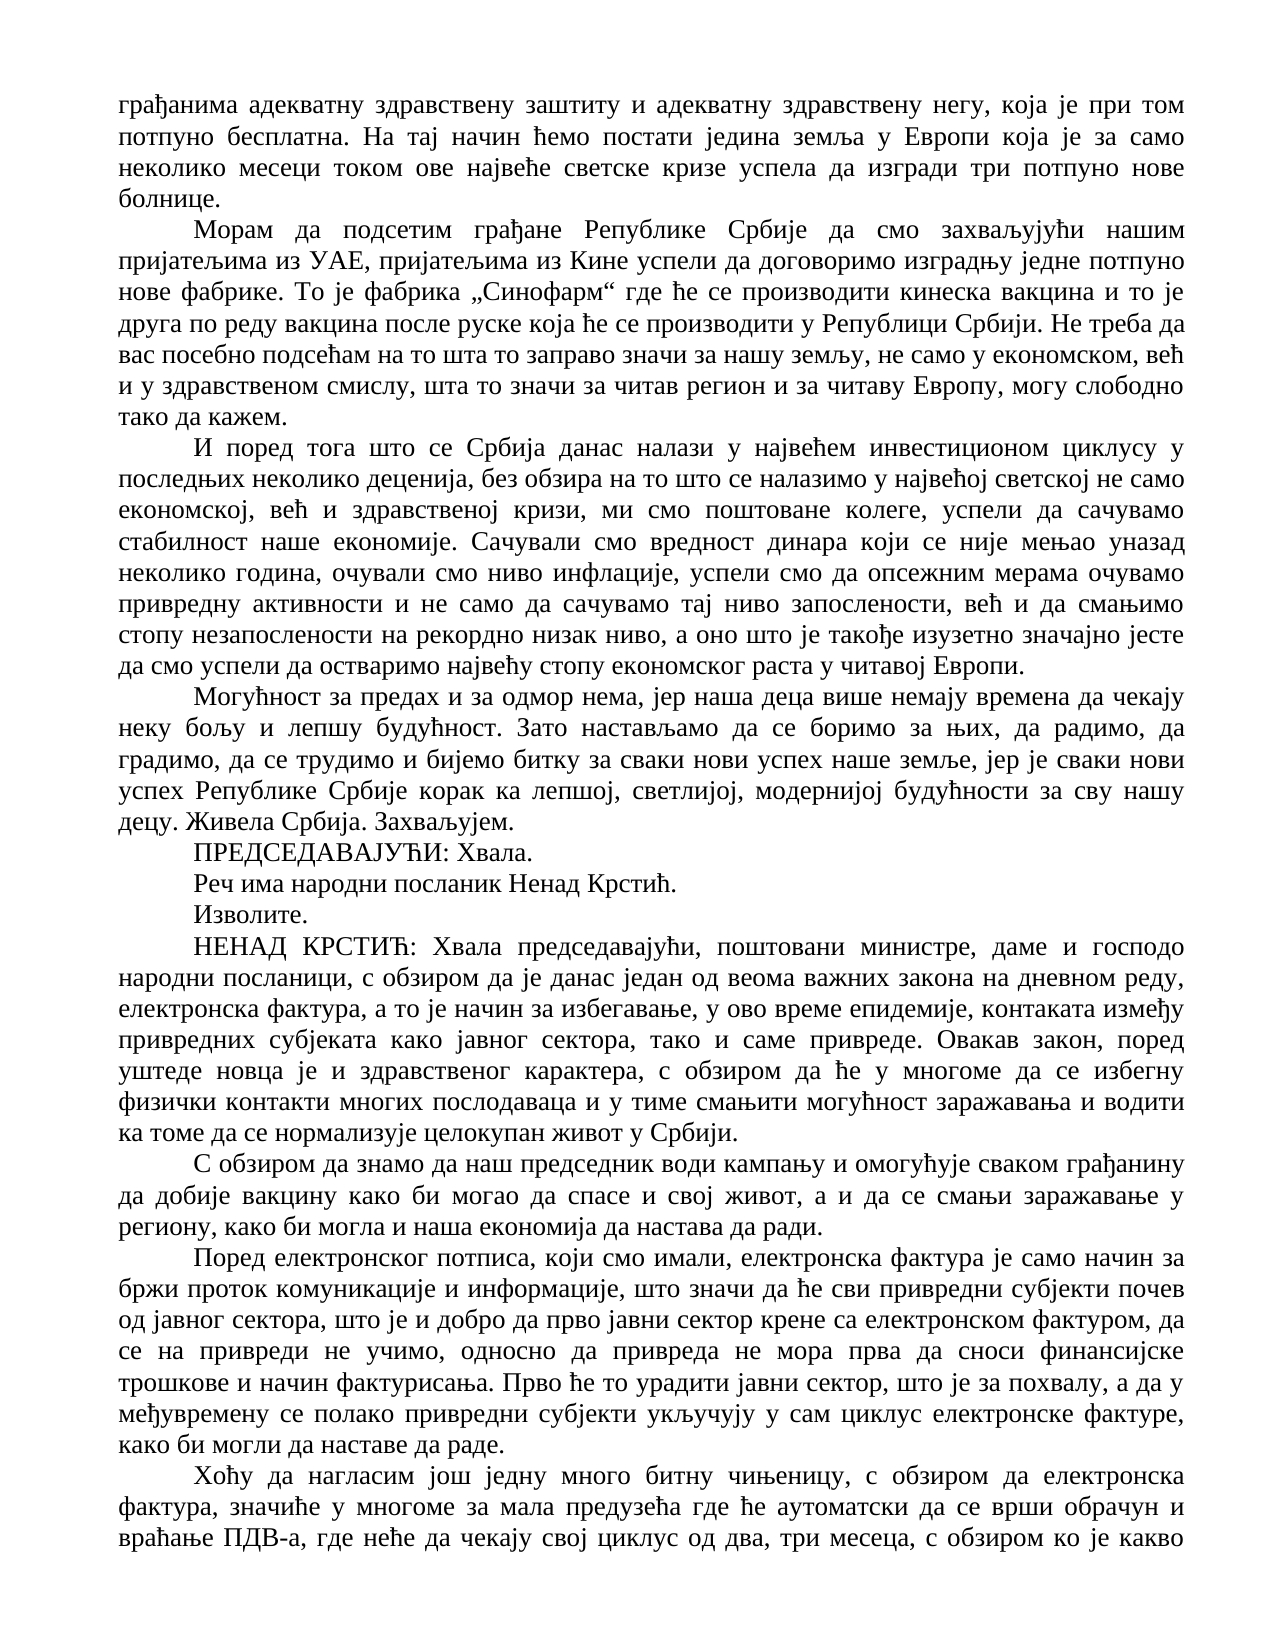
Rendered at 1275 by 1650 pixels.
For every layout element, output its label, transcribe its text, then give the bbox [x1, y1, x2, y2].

text НЕНАД КРСТИЋ: Хвала председавајући, поштовани министре, даме и господо народни посланици, с обзиром да је данас један од веома важних закона на дневном реду, електронска фактура, а то је начин за избегавање, у ово време епидемије, контаката између привредних субјеката како јавног сектора, тако и саме привреде. Овакав закон, поред уштеде новца је и здравственог карактера, с обзиром да ће у многоме да се избегну физички контакти многих послодаваца и у тиме смањити могућност заражавања и водити ка томе да се нормализује целокупан живот у Србији. [118, 929, 1186, 1148]
text Поред електронског потписа, који смо имали, електронска фактура је само начин за бржи проток комуникације и информације, што значи да ће сви привредни субјекти почев од јавног сектора, што је и добро да прво јавни сектор крене са електронском фактуром, да се на привреди не учимо, односно да привреда не мора прва да сноси финансијске трошкове и начин фактурисања. Прво ће то урадити јавни сектор, што је за похвалу, а да у међувремену се полако привредни субјекти укључују у сам циклус електронске фактуре, како би могли да наставе да раде. [118, 1241, 1186, 1459]
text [118, 89, 1186, 213]
text Реч има народни посланик Ненад Крстић. [118, 867, 1186, 898]
text Могућност за предах и за одмор нема, јер наша деца више немају времена да чекају неку бољу и лепшу будућност. Зато настављамо да се боримо за њих, да радимо, да градимо, да се трудимо и бијемо битку за сваки нови успех наше земље, јер је сваки нови успех Републике Србије корак ка лепшој, светлијој, модернијој будућности за сву нашу децу. Живела Србија. Захваљујем. [118, 680, 1186, 836]
text ПРЕДСЕДАВАЈУЋИ: Хвала. [118, 836, 1186, 867]
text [118, 1459, 1186, 1552]
text Изволите. [118, 898, 1186, 929]
text С обзиром да знамо да наш председник води кампању и омогућује сваком грађанину да добије вакцину како би могао да спасе и свој живот, а и да се смањи заражавање у региону, како би могла и наша економија да настава да ради. [118, 1148, 1186, 1241]
text И поред тога што се Србија данас налази у највећем инвестиционом циклусу у последњих неколико деценија, без обзира на то што се налазимо у највећој светској не само економској, већ и здравственој кризи, ми смо поштоване колеге, успели да сачувамо стабилност наше економије. Сачували смо вредност динара који се није мењао уназад неколико година, очували смо ниво инфлације, успели смо да опсежним мерама очувамо привредну активности и не само да сачувамо тај ниво запослености, већ и да смањимо стопу незапослености на рекордно низак ниво, а оно што је такође изузетно значајно јесте да смо успели да остваримо највећу стопу економског раста у читавој Европи. [118, 431, 1186, 680]
text Морам да подсетим грађане Републике Србије да смо захваљујући нашим пријатељима из УАЕ, пријатељима из Кине успели да договоримо изградњу једне потпуно нове фабрике. То је фабрика „Синофарм“ где ће се производити кинеска вакцина и то је друга по реду вакцина после руске која ће се производити у Републици Србији. Не треба да вас посебно подсећам на то шта то заправо значи за нашу земљу, не само у економском, већ и у здравственом смислу, шта то значи за читав регион и за читаву Европу, могу слободно тако да кажем. [118, 213, 1186, 431]
